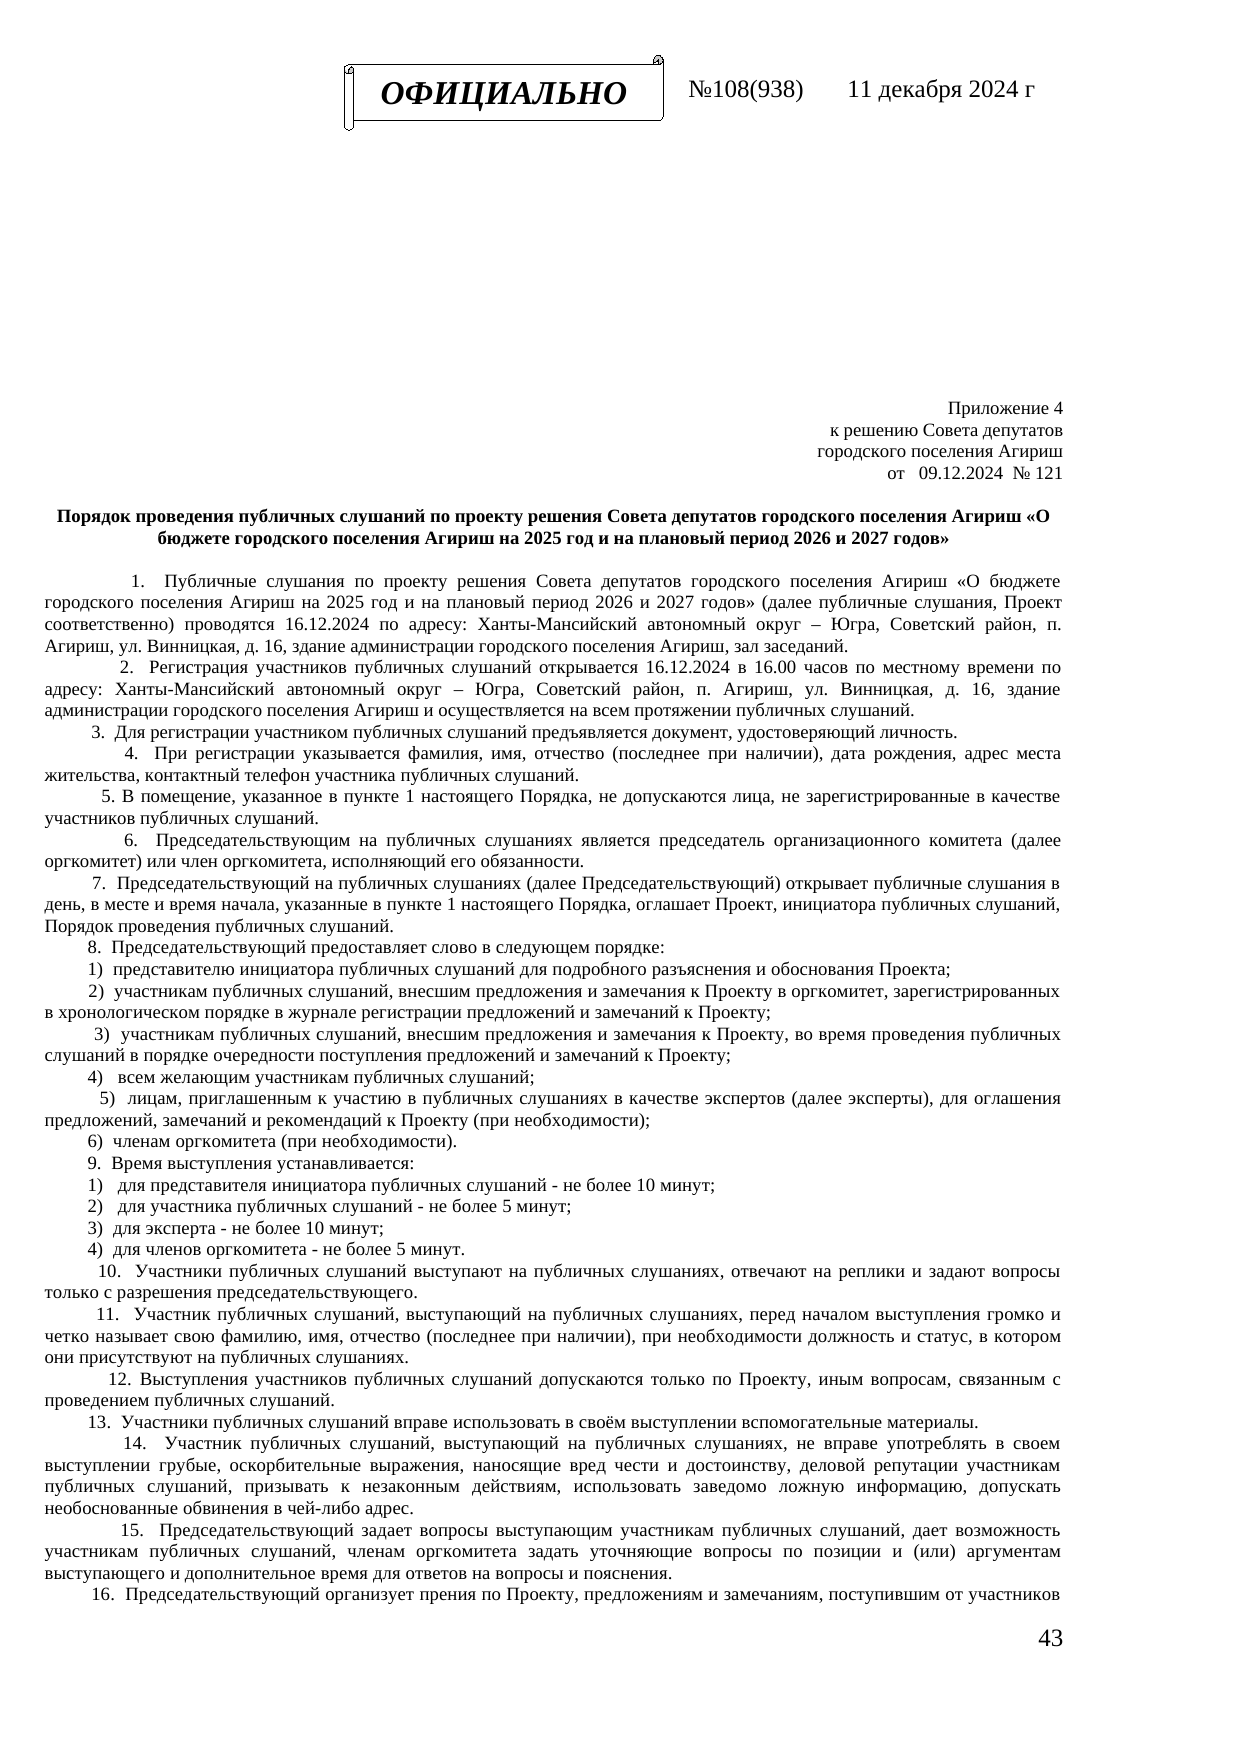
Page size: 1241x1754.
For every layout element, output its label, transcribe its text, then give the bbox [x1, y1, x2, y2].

text городского поселения Агириш [44, 440, 1063, 462]
text 7. Председательствующий на публичных слушаниях (далее Председательствующий) открывает публичные слушания в день, в месте и время начала, указанные в пункте 1 настоящего Порядка, оглашает Проект, инициатора публичных слушаний, Порядок проведения публичных слушаний. [44, 872, 1063, 936]
text 15. Председательствующий задает вопросы выступающим участникам публичных слушаний, дает возможность участникам публичных слушаний, членам оргкомитета задать уточняющие вопросы по позиции и (или) аргументам выступающего и дополнительное время для ответов на вопросы и пояснения. [44, 1518, 1063, 1583]
text 11. Участник публичных слушаний, выступающий на публичных слушаниях, перед началом выступления громко и четко называет свою фамилию, имя, отчество (последнее при наличии), при необходимости должность и статус, в котором они присутствуют на публичных слушаниях. [44, 1303, 1063, 1368]
text 2) участникам публичных слушаний, внесшим предложения и замечания к Проекту в оргкомитет, зарегистрированных в хронологическом порядке в журнале регистрации предложений и замечаний к Проекту; [44, 979, 1063, 1023]
text 1) для представителя инициатора публичных слушаний - не более 10 минут; [44, 1173, 1063, 1195]
text 12. Выступления участников публичных слушаний допускаются только по Проекту, иным вопросам, связанным с проведением публичных слушаний. [44, 1368, 1063, 1411]
text 1. Публичные слушания по проекту решения Совета депутатов городского поселения Агириш «О бюджете городского поселения Агириш на 2025 год и на плановый период 2026 и 2027 годов» (далее публичные слушания, Проект соответственно) проводятся 16.12.2024 по адресу: Ханты-Мансийский автономный округ – Югра, Советский район, п. Агириш, ул. Винницкая, д. 16, здание администрации городского поселения Агириш, зал заседаний. [44, 570, 1063, 656]
text к решению Совета депутатов [44, 419, 1063, 440]
text 9. Время выступления устанавливается: [44, 1152, 1063, 1173]
text 5) лицам, приглашенным к участию в публичных слушаниях в качестве экспертов (далее эксперты), для оглашения предложений, замечаний и рекомендаций к Проекту (при необходимости); [44, 1087, 1063, 1130]
text 1) представителю инициатора публичных слушаний для подробного разъяснения и обоснования Проекта; [44, 958, 1063, 979]
text 5. В помещение, указанное в пункте 1 настоящего Порядка, не допускаются лица, не зарегистрированные в качестве участников публичных слушаний. [44, 785, 1063, 828]
text 2. Регистрация участников публичных слушаний открывается 16.12.2024 в 16.00 часов по местному времени по адресу: Ханты-Мансийский автономный округ – Югра, Советский район, п. Агириш, ул. Винницкая, д. 16, здание администрации городского поселения Агириш и осуществляется на всем протяжении публичных слушаний. [44, 656, 1063, 721]
text 14. Участник публичных слушаний, выступающий на публичных слушаниях, не вправе употреблять в своем выступлении грубые, оскорбительные выражения, наносящие вред чести и достоинству, деловой репутации участникам публичных слушаний, призывать к незаконным действиям, использовать заведомо ложную информацию, допускать необоснованные обвинения в чей-либо адрес. [44, 1432, 1063, 1518]
text Приложение 4 [44, 397, 1063, 419]
text 4. При регистрации указывается фамилия, имя, отчество (последнее при наличии), дата рождения, адрес места жительства, контактный телефон участника публичных слушаний. [44, 742, 1063, 785]
text 8. Председательствующий предоставляет слово в следующем порядке: [44, 936, 1063, 958]
text 6) членам оргкомитета (при необходимости). [44, 1130, 1063, 1152]
text Порядок проведения публичных слушаний по проекту решения Совета депутатов городского поселения Агириш «О бюджете городского поселения Агириш на 2025 год и на плановый период 2026 и 2027 годов» [44, 505, 1063, 548]
text от 09.12.2024 № 121 [44, 462, 1063, 483]
text 3. Для регистрации участником публичных слушаний предъявляется документ, удостоверяющий личность. [44, 721, 1063, 742]
text 10. Участники публичных слушаний выступают на публичных слушаниях, отвечают на реплики и задают вопросы только с разрешения председательствующего. [44, 1260, 1063, 1303]
text 3) для эксперта - не более 10 минут; [44, 1217, 1063, 1238]
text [44, 1583, 1063, 1605]
text 3) участникам публичных слушаний, внесшим предложения и замечания к Проекту, во время проведения публичных слушаний в порядке очередности поступления предложений и замечаний к Проекту; [44, 1023, 1063, 1066]
text 4) для членов оргкомитета - не более 5 минут. [44, 1238, 1063, 1260]
text 4) всем желающим участникам публичных слушаний; [44, 1066, 1063, 1087]
text 2) для участника публичных слушаний - не более 5 минут; [44, 1195, 1063, 1217]
text 13. Участники публичных слушаний вправе использовать в своём выступлении вспомогательные материалы. [44, 1411, 1063, 1432]
text 6. Председательствующим на публичных слушаниях является председатель организационного комитета (далее оргкомитет) или член оргкомитета, исполняющий его обязанности. [44, 828, 1063, 872]
